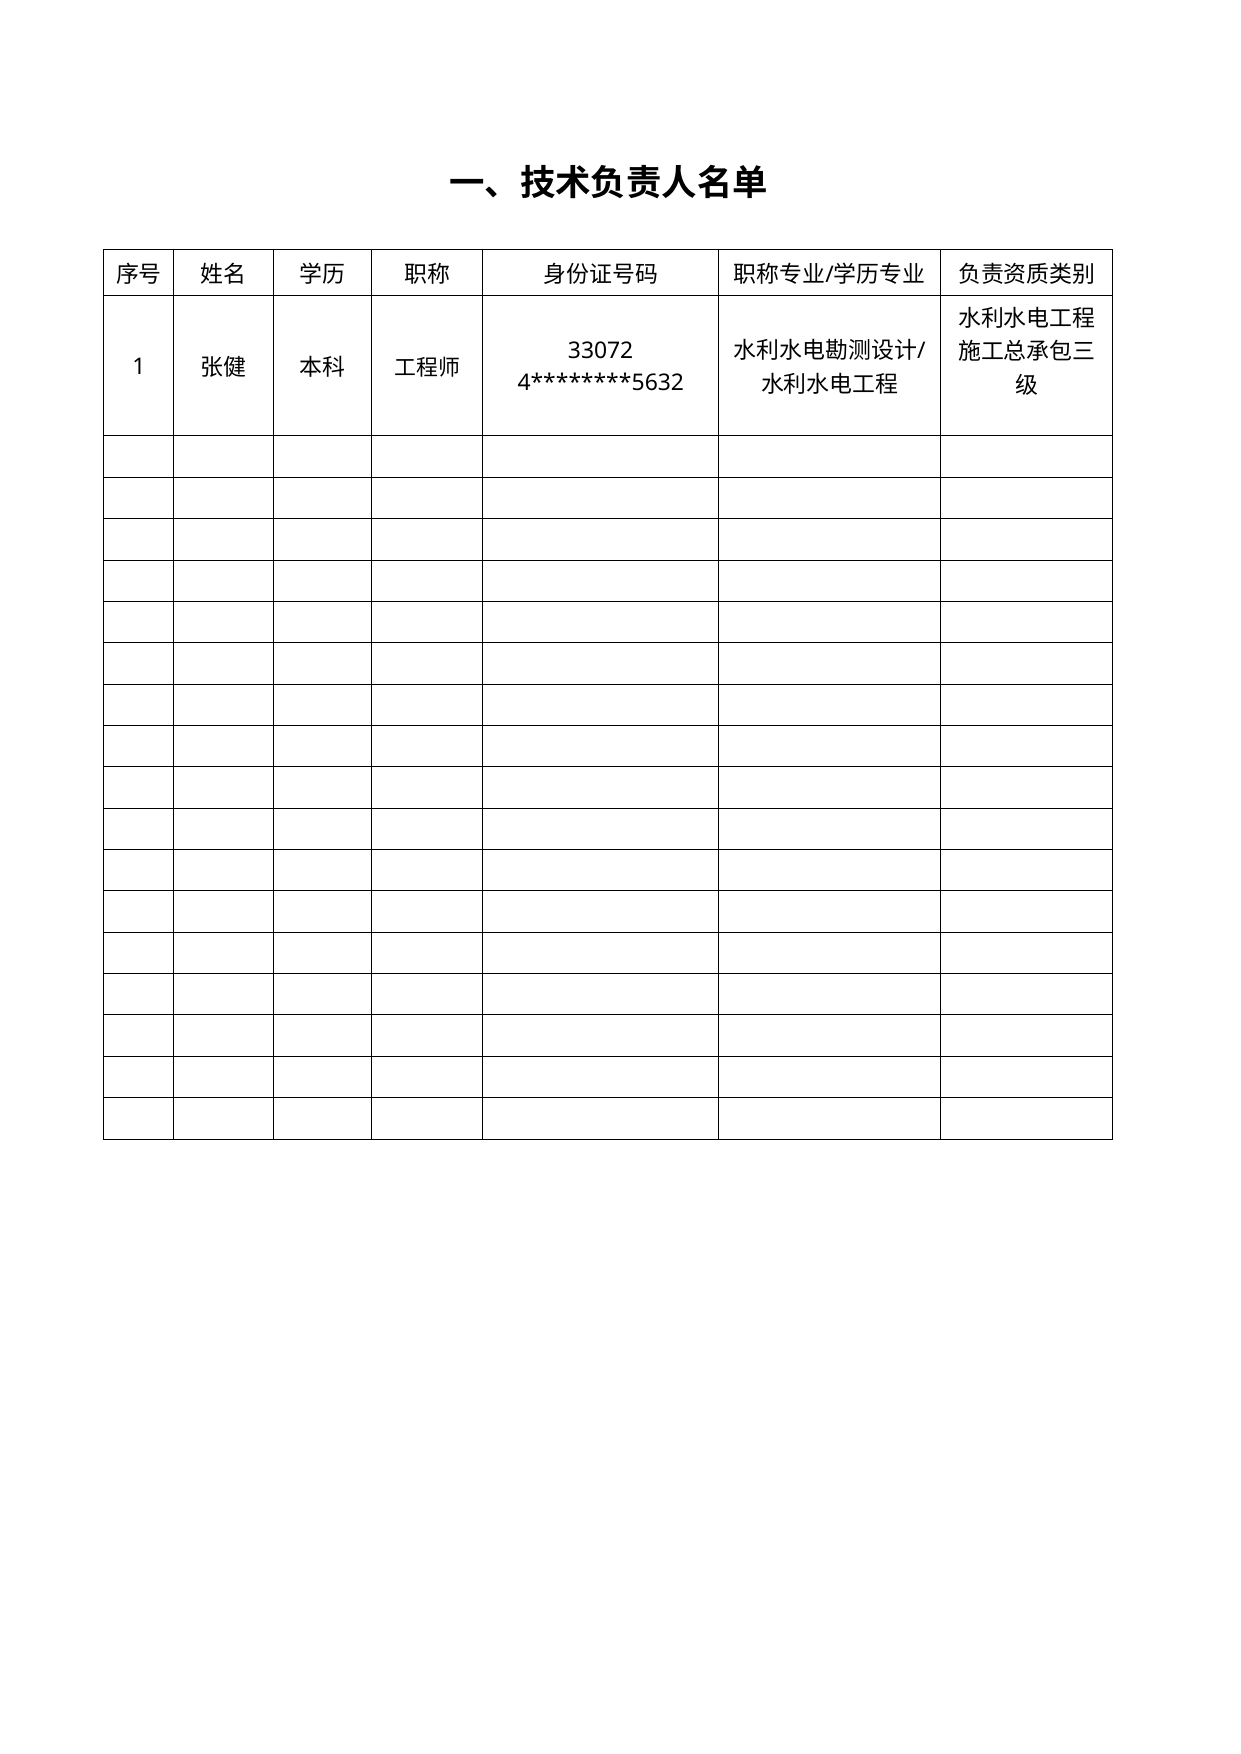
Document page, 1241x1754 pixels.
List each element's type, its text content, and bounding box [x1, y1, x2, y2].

table_cell [719, 478, 940, 518]
table_cell [372, 602, 482, 642]
table_cell [941, 767, 1112, 808]
table_cell [372, 933, 482, 973]
table_header 序号 [104, 250, 173, 294]
table_cell [274, 809, 371, 849]
table_cell [104, 1057, 173, 1097]
table_cell [483, 478, 718, 518]
table_cell [372, 685, 482, 725]
table_cell [719, 1057, 940, 1097]
table_cell [483, 767, 718, 808]
table_cell [941, 602, 1112, 642]
table_cell [719, 643, 940, 683]
table_cell [941, 1057, 1112, 1097]
table_cell [372, 478, 482, 518]
table_cell [719, 726, 940, 766]
table_cell [719, 1098, 940, 1138]
table_cell [483, 685, 718, 725]
table_cell [372, 809, 482, 849]
table_cell [104, 602, 173, 642]
table_cell [372, 1015, 482, 1056]
table_cell [104, 891, 173, 932]
table_cell [274, 933, 371, 973]
table_cell [174, 685, 273, 725]
table_cell [372, 974, 482, 1014]
table_header 学历 [274, 250, 371, 294]
table_cell [719, 519, 940, 559]
table_cell [174, 1015, 273, 1056]
table_cell [719, 1015, 940, 1056]
table_header 负责资质类别 [941, 250, 1112, 294]
table_cell [372, 1098, 482, 1138]
table_cell [719, 561, 940, 601]
table_cell [483, 809, 718, 849]
table_cell [174, 602, 273, 642]
table_cell [274, 643, 371, 683]
table_cell [941, 436, 1112, 477]
table_cell [104, 685, 173, 725]
table_cell [104, 436, 173, 477]
table_cell [941, 974, 1112, 1014]
table_cell [274, 1098, 371, 1138]
table_cell [941, 478, 1112, 518]
table_cell [941, 643, 1112, 683]
table_cell 张健 [174, 296, 273, 435]
table_cell [104, 974, 173, 1014]
table_cell [174, 436, 273, 477]
table_cell [941, 685, 1112, 725]
table_cell [174, 933, 273, 973]
table_header 姓名 [174, 250, 273, 294]
table_cell 水利水电工程施工总承包三级 [941, 296, 1112, 435]
table_cell [941, 519, 1112, 559]
table_cell [274, 519, 371, 559]
table_cell [104, 767, 173, 808]
table_cell [372, 519, 482, 559]
table_cell [274, 561, 371, 601]
table_cell [104, 1015, 173, 1056]
table_cell [941, 891, 1112, 932]
table_cell [104, 933, 173, 973]
table_cell [104, 478, 173, 518]
table_cell [104, 850, 173, 890]
table_cell [174, 643, 273, 683]
table_cell [274, 436, 371, 477]
table_cell [372, 561, 482, 601]
table_cell [274, 478, 371, 518]
table_cell [372, 891, 482, 932]
table_cell [104, 519, 173, 559]
table_cell [719, 850, 940, 890]
table_cell [372, 726, 482, 766]
table_cell [174, 767, 273, 808]
table_cell [483, 602, 718, 642]
table_cell [719, 933, 940, 973]
table_cell [941, 1098, 1112, 1138]
table_cell [941, 850, 1112, 890]
table_cell [274, 685, 371, 725]
table_cell [719, 891, 940, 932]
table_cell [719, 436, 940, 477]
table_cell 1 [104, 296, 173, 435]
table_cell [104, 726, 173, 766]
table_cell [372, 850, 482, 890]
table_cell [719, 809, 940, 849]
table_cell [274, 891, 371, 932]
table_cell [174, 519, 273, 559]
table_cell [719, 602, 940, 642]
table_cell [719, 767, 940, 808]
table_header 职称专业/学历专业 [719, 250, 940, 294]
table_cell [174, 809, 273, 849]
table_cell [174, 891, 273, 932]
table_cell [483, 1057, 718, 1097]
table_cell [274, 602, 371, 642]
table_cell [372, 1057, 482, 1097]
table_cell [719, 974, 940, 1014]
table_cell [483, 643, 718, 683]
table_cell [274, 767, 371, 808]
table_cell [104, 809, 173, 849]
table_cell [483, 850, 718, 890]
table_cell [174, 974, 273, 1014]
table_cell [174, 561, 273, 601]
table_cell [483, 561, 718, 601]
table_cell [174, 1057, 273, 1097]
table_cell 工程师 [372, 296, 482, 435]
table_cell [104, 1098, 173, 1138]
table_cell [174, 726, 273, 766]
table_cell [483, 933, 718, 973]
table_cell [274, 1057, 371, 1097]
table_cell 本科 [274, 296, 371, 435]
table_cell [941, 726, 1112, 766]
table_cell [372, 643, 482, 683]
table_cell [274, 974, 371, 1014]
table_cell [941, 809, 1112, 849]
table_cell [372, 767, 482, 808]
table_cell [941, 1015, 1112, 1056]
table_cell [274, 726, 371, 766]
table_cell [104, 561, 173, 601]
table_cell [274, 850, 371, 890]
table_header 职称 [372, 250, 482, 294]
table_cell [274, 1015, 371, 1056]
table_cell [483, 1098, 718, 1138]
table_cell [104, 643, 173, 683]
table_cell [483, 891, 718, 932]
table_cell [483, 726, 718, 766]
table_cell [483, 436, 718, 477]
table_cell [174, 478, 273, 518]
table_cell [719, 685, 940, 725]
table_cell [941, 933, 1112, 973]
table_cell [174, 1098, 273, 1138]
table_header 身份证号码 [483, 250, 718, 294]
table_cell [483, 519, 718, 559]
table_cell 330724********5632 [483, 296, 718, 435]
table_cell [483, 1015, 718, 1056]
table_cell [372, 436, 482, 477]
list 技术负责人名单 [100, 155, 1117, 206]
table_cell 水利水电勘测设计/水利水电工程 [719, 296, 940, 435]
table_cell [174, 850, 273, 890]
table_cell [941, 561, 1112, 601]
table_cell [483, 974, 718, 1014]
